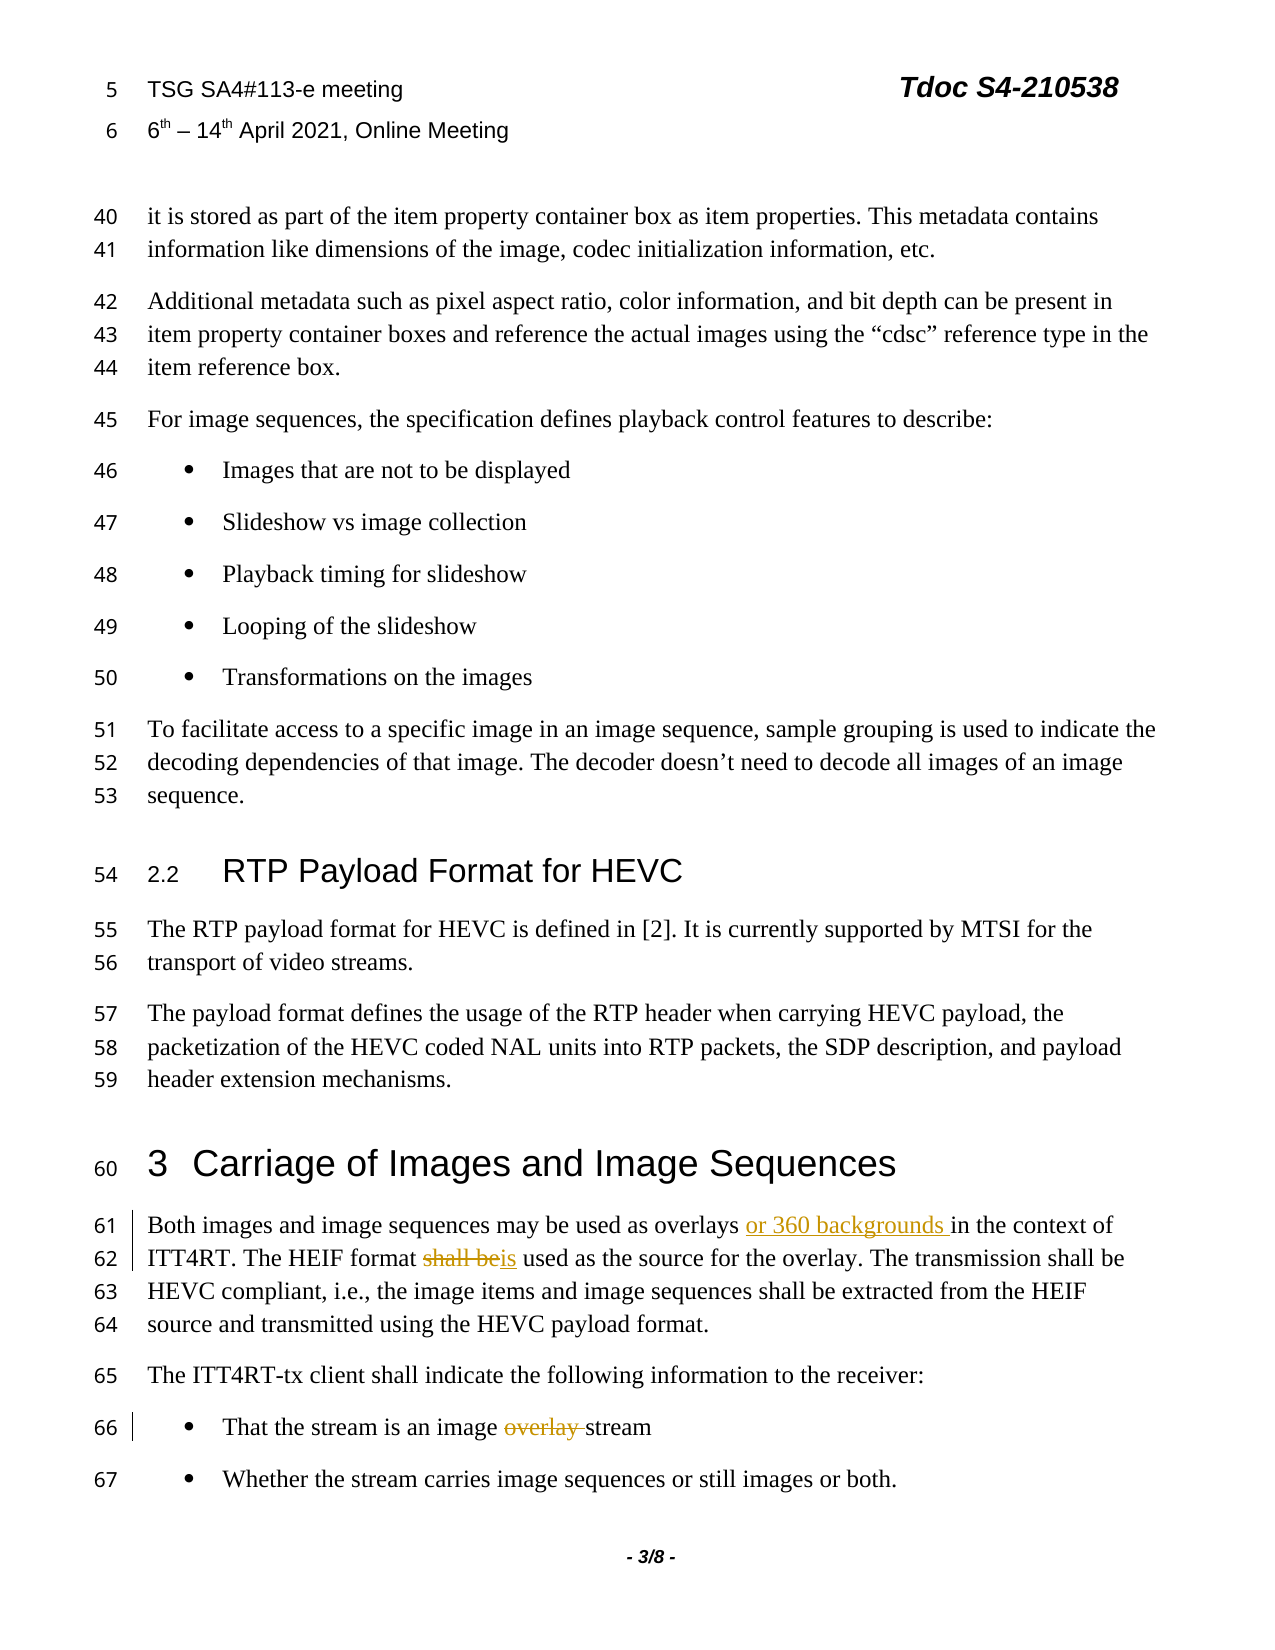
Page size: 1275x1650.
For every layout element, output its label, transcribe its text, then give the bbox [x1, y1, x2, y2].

text The RTP payload format for HEVC is defined in [2]. It is currently supported by MTSI for the transport of video streams. [147, 914, 1156, 976]
text For image sequences, the specification defines playback control features to describe: [147, 404, 1156, 432]
list Whether the stream carries image sequences or still images or both. [184, 1464, 1156, 1493]
text To facilitate access to a specific image in an image sequence, sample grouping is used to indicate the decoding dependencies of that image. The decoder doesn’t need to decode all images of an image sequence. [147, 714, 1156, 809]
list Images that are not to be displayed [184, 455, 1156, 484]
text The ITT4RT-tx client shall indicate the following information to the receiver: [147, 1361, 1156, 1389]
list Looping of the slideshow [184, 611, 1156, 639]
list Slideshow vs image collection [184, 507, 1156, 536]
text The payload format defines the usage of the RTP header when carrying HEVC payload, the packetization of the HEVC coded NAL units into RTP packets, the SDP description, and payload header extension mechanisms. [147, 998, 1156, 1093]
list Transformations on the images [184, 662, 1156, 691]
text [147, 201, 1156, 263]
text Additional metadata such as pixel aspect ratio, color information, and bit depth can be present in item property container boxes and reference the actual images using the “cdsc” reference type in the item reference box. [147, 286, 1156, 381]
subtitle RTP Payload Format for HEVC [147, 851, 1156, 889]
list Playback timing for slideshow [184, 559, 1156, 588]
text Both images and image sequences may be used as overlays in the context of ITT4RT. The HEIF format used as the source for the overlay. The transmission shall be HEVC compliant, i.e., the image items and image sequences shall be extracted from the HEIF source and transmitted using the HEVC payload format. [147, 1210, 1156, 1337]
subtitle Carriage of Images and Image Sequences [147, 1141, 1156, 1184]
list That the stream is an image stream [184, 1412, 1156, 1441]
